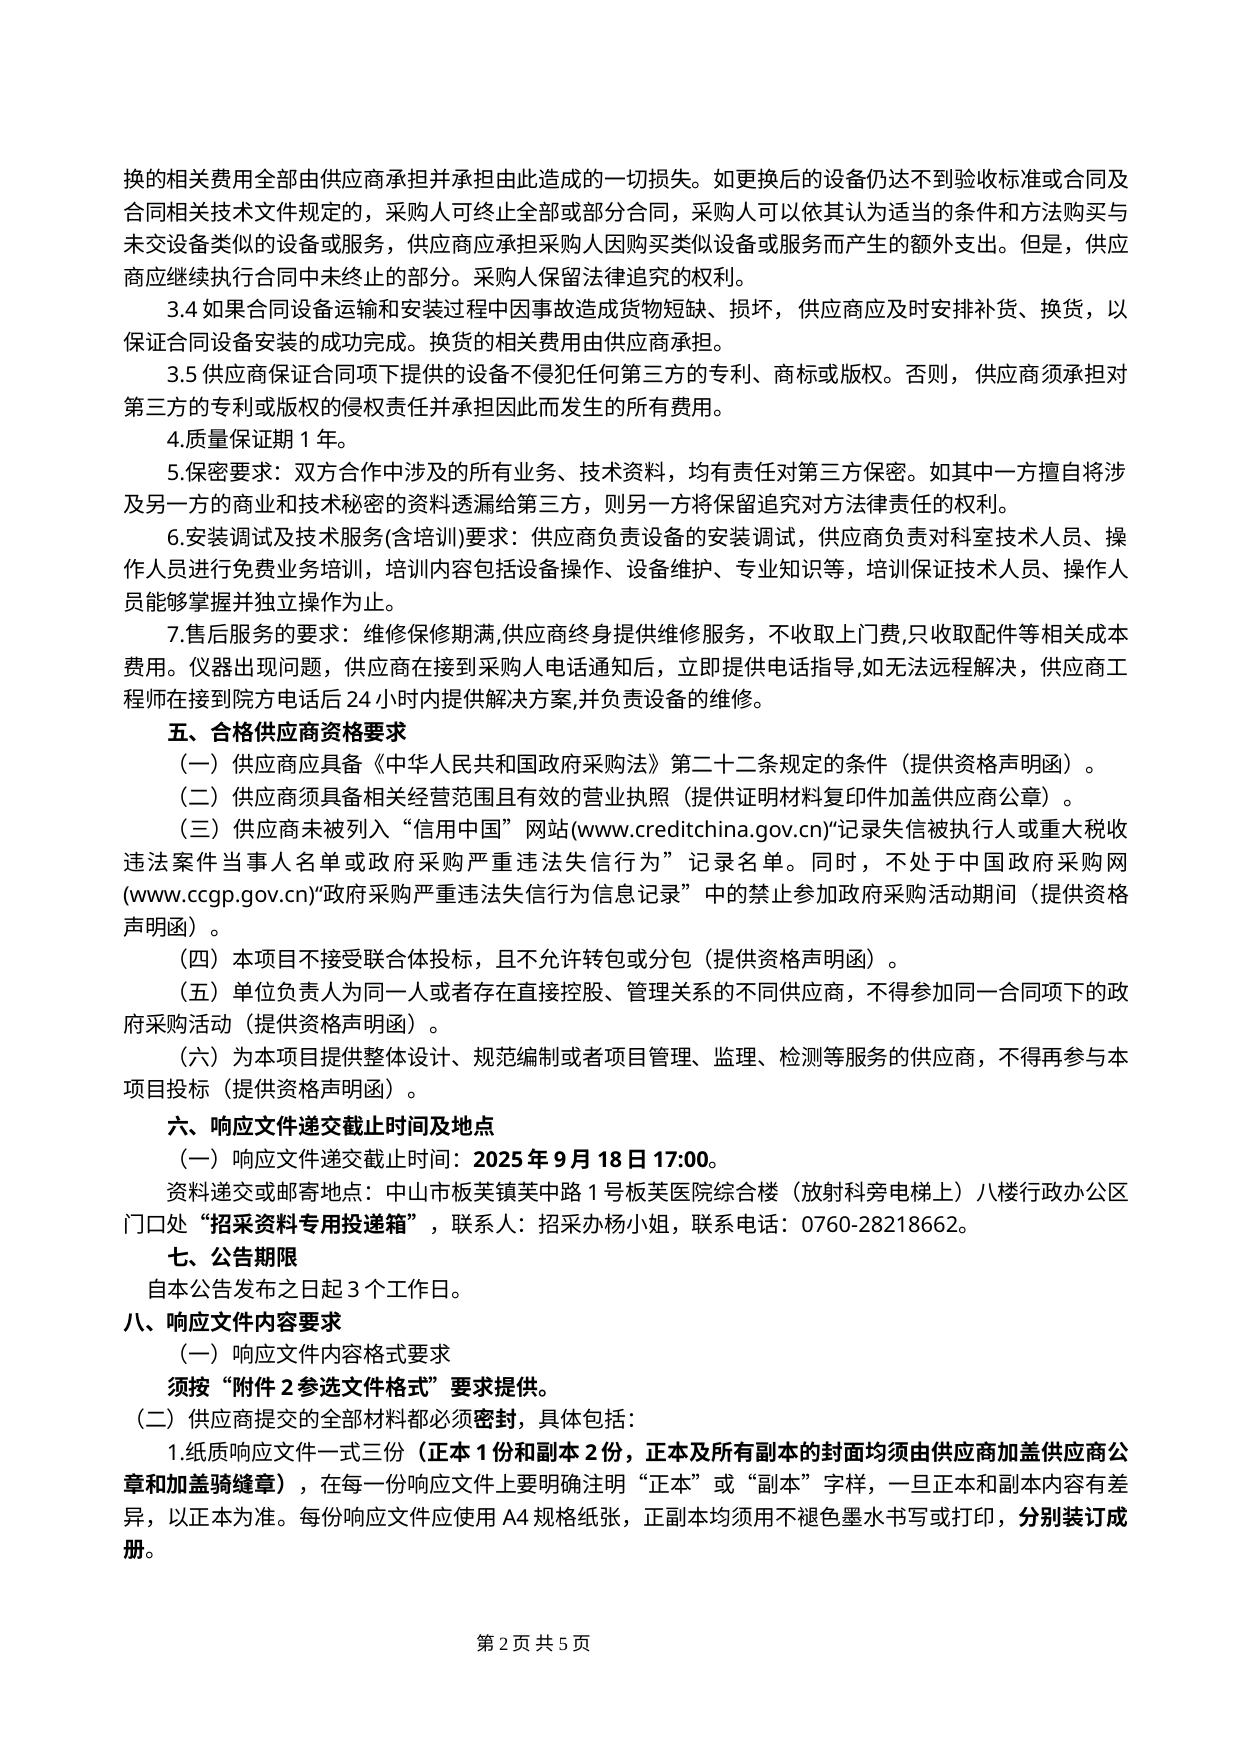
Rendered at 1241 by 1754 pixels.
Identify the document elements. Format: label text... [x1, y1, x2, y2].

list 资料递交或邮寄地点：中山市板芙镇芙中路1号板芙医院综合楼（放射科旁电梯上）八楼行政办公区门口处“招采资料专用投递箱”，联系人：招采办杨小姐，联系电话：0760-28218662。 [123, 1174, 1129, 1239]
list 3.5供应商保证合同项下提供的设备不侵犯任何第三方的专利、商标或版权。否则，供应商须承担对第三方的专利或版权的侵权责任并承担因此而发生的所有费用。 [123, 357, 1129, 422]
list （二）供应商提交的全部材料都必须密封，具体包括： [123, 1402, 1129, 1434]
list （三）供应商未被列入“信用中国”网站(www.creditchina.gov.cn)“记录失信被执行人或重大税收违法案件当事人名单或政府采购严重违法失信行为”记录名单。同时，不处于中国政府采购网(www.ccgp.gov.cn)“政府采购严重违法失信行为信息记录”中的禁止参加政府采购活动期间（提供资格声明函）。 [123, 812, 1129, 942]
list （五）单位负责人为同一人或者存在直接控股、管理关系的不同供应商，不得参加同一合同项下的政府采购活动（提供资格声明函）。 [123, 974, 1129, 1039]
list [123, 162, 1129, 292]
text 六、响应文件递交截止时间及地点 [123, 1104, 1129, 1142]
list （二）供应商须具备相关经营范围且有效的营业执照（提供证明材料复印件加盖供应商公章）。 [123, 779, 1129, 812]
list 3.4如果合同设备运输和安装过程中因事故造成货物短缺、损坏，供应商应及时安排补货、换货，以保证合同设备安装的成功完成。换货的相关费用由供应商承担。 [123, 292, 1129, 357]
list 自本公告发布之日起3个工作日。 [123, 1272, 1129, 1304]
list 须按“附件2参选文件格式”要求提供。 [123, 1369, 1129, 1402]
list 6.安装调试及技术服务(含培训)要求：供应商负责设备的安装调试，供应商负责对科室技术人员、操作人员进行免费业务培训，培训内容包括设备操作、设备维护、专业知识等，培训保证技术人员、操作人员能够掌握并独立操作为止。 [123, 519, 1129, 617]
list 七、公告期限 [123, 1239, 1129, 1272]
list 八、响应文件内容要求 [123, 1304, 1129, 1337]
list 7.售后服务的要求：维修保修期满,供应商终身提供维修服务，不收取上门费,只收取配件等相关成本费用。仪器出现问题，供应商在接到采购人电话通知后，立即提供电话指导,如无法远程解决，供应商工程师在接到院方电话后24小时内提供解决方案,并负责设备的维修。 [123, 617, 1129, 714]
list 5.保密要求：双方合作中涉及的所有业务、技术资料，均有责任对第三方保密。如其中一方擅自将涉及另一方的商业和技术秘密的资料透漏给第三方，则另一方将保留追究对方法律责任的权利。 [123, 454, 1129, 519]
list （四）本项目不接受联合体投标，且不允许转包或分包（提供资格声明函）。 [123, 942, 1129, 974]
text （一）响应文件内容格式要求 [123, 1337, 1129, 1369]
text 1.纸质响应文件一式三份（正本1份和副本2份，正本及所有副本的封面均须由供应商加盖供应商公章和加盖骑缝章），在每一份响应文件上要明确注明“正本”或“副本”字样，一旦正本和副本内容有差异，以正本为准。每份响应文件应使用A4规格纸张，正副本均须用不褪色墨水书写或打印，分别装订成册。 [123, 1434, 1129, 1564]
list 4.质量保证期1年。 [123, 422, 1129, 454]
list 响应文件递交截止时间：2025年9月18日17:00。 [123, 1142, 1129, 1174]
list （六）为本项目提供整体设计、规范编制或者项目管理、监理、检测等服务的供应商，不得再参与本项目投标（提供资格声明函）。 [123, 1039, 1129, 1104]
list （一）供应商应具备《中华人民共和国政府采购法》第二十二条规定的条件（提供资格声明函）。 [123, 747, 1129, 779]
list 五、合格供应商资格要求 [123, 714, 1129, 747]
